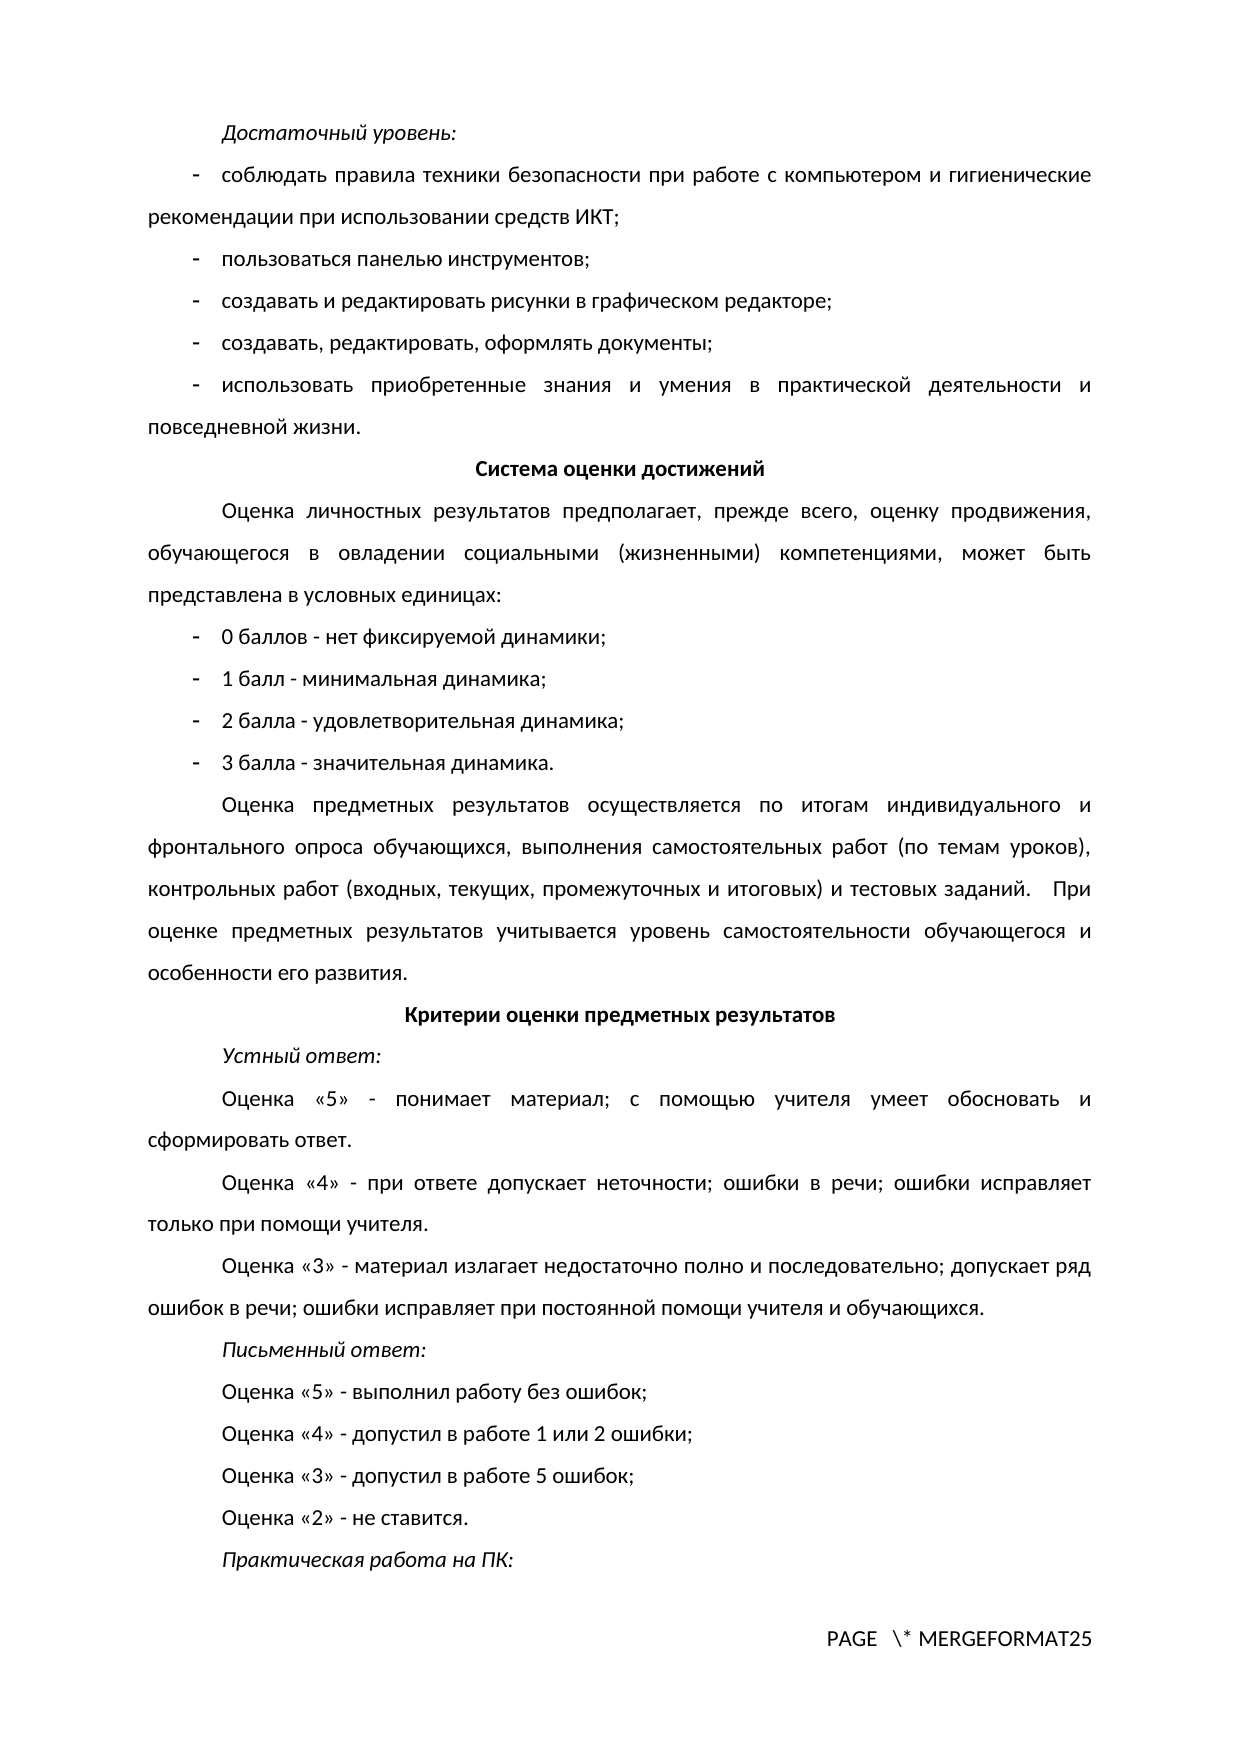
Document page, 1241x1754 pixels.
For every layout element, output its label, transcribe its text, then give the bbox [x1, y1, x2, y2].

list 3 балла - значительная динамика. [148, 748, 1092, 776]
text Оценка «2» - не ставится. [148, 1503, 1092, 1531]
text Достаточный уровень: [148, 118, 1092, 146]
text Критерии оценки предметных результатов [148, 1000, 1092, 1028]
list пользоваться панелью инструментов; [148, 244, 1092, 272]
text Оценка личностных результатов предполагает, прежде всего, оценку продвижения, обучающегося в овладении социальными (жизненными) компетенциями, может быть представлена в условных единицах: [148, 496, 1092, 608]
text Оценка предметных результатов осуществляется по итогам индивидуального и фронтального опроса обучающихся, выполнения самостоятельных работ (по темам уроков), контрольных работ (входных, текущих, промежуточных и итоговых) и тестовых заданий. При оценке предметных результатов учитывается уровень самостоятельности обучающегося и особенности его развития. [148, 790, 1092, 986]
list использовать приобретенные знания и умения в практической деятельности и повседневной жизни. [148, 370, 1092, 440]
text Оценка «3» - допустил в работе 5 ошибок; [148, 1461, 1092, 1489]
text Письменный ответ: [148, 1336, 1092, 1363]
text Оценка «4» - допустил в работе 1 или 2 ошибки; [148, 1419, 1092, 1447]
list создавать, редактировать, оформлять документы; [148, 328, 1092, 356]
list 2 балла - удовлетворительная динамика; [148, 706, 1092, 734]
list соблюдать правила техники безопасности при работе с компьютером и гигиенические рекомендации при использовании средств ИКТ; [148, 160, 1092, 230]
text Оценка «4» - при ответе допускает неточности; ошибки в речи; ошибки исправляет только при помощи учителя. [148, 1168, 1092, 1238]
text Практическая работа на ПК: [148, 1545, 1092, 1573]
text Оценка «3» - материал излагает недостаточно полно и последовательно; допускает ряд ошибок в речи; ошибки исправляет при постоянной помощи учителя и обучающихся. [148, 1252, 1092, 1322]
list 1 балл - минимальная динамика; [148, 664, 1092, 692]
text Оценка «5» - понимает материал; с помощью учителя умеет обосновать и сформировать ответ. [148, 1084, 1092, 1154]
list создавать и редактировать рисунки в графическом редакторе; [148, 286, 1092, 314]
text Система оценки достижений [148, 454, 1092, 482]
text Устный ответ: [148, 1042, 1092, 1070]
list 0 баллов - нет фиксируемой динамики; [148, 622, 1092, 650]
text Оценка «5» - выполнил работу без ошибок; [148, 1377, 1092, 1406]
